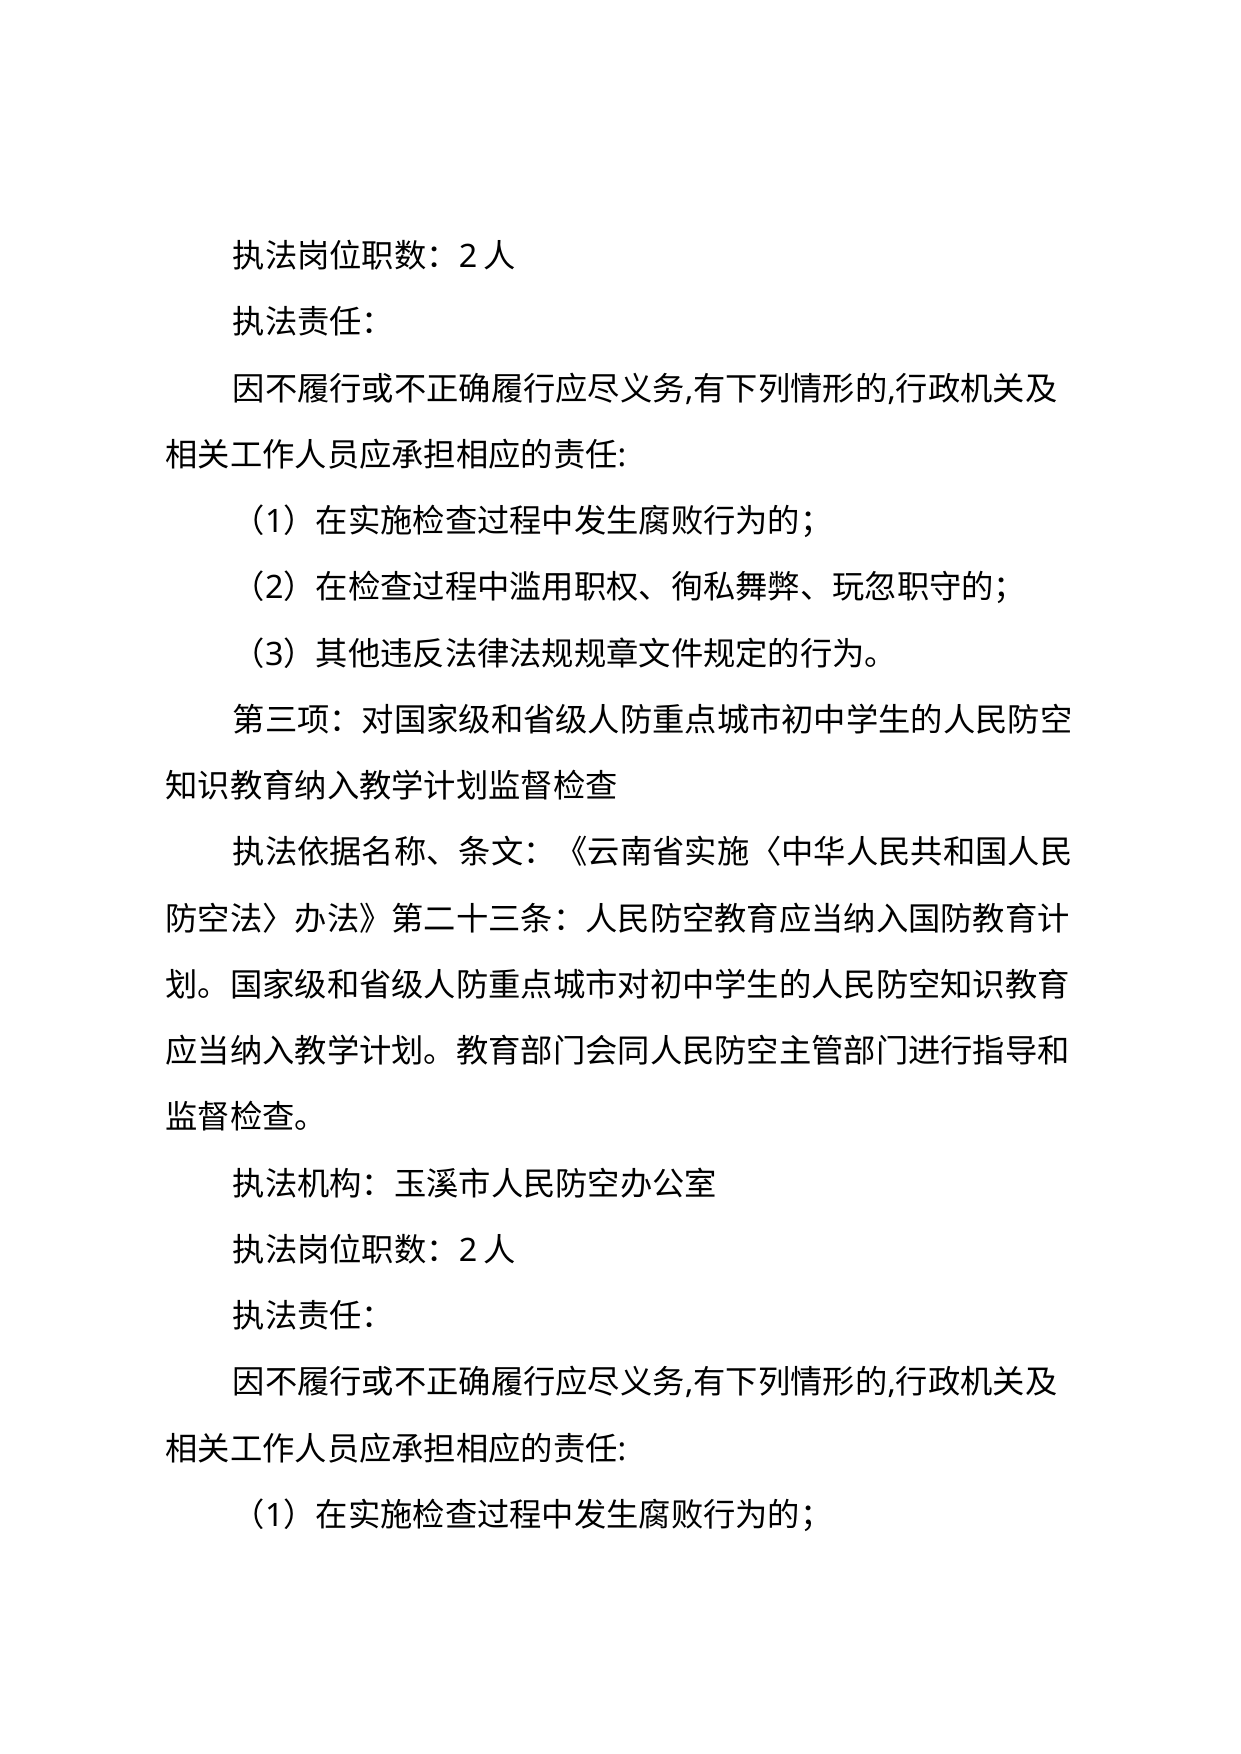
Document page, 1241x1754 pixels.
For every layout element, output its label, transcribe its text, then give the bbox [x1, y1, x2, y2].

text （2）在检查过程中滥用职权、徇私舞弊、玩忽职守的； [165, 552, 1087, 618]
text （1）在实施检查过程中发生腐败行为的； [165, 485, 1087, 552]
text 因不履行或不正确履行应尽义务,有下列情形的,行政机关及相关工作人员应承担相应的责任: [165, 353, 1087, 485]
text 执法责任： [165, 1280, 1087, 1347]
text 执法岗位职数：2人 [165, 220, 1087, 287]
text 第三项：对国家级和省级人防重点城市初中学生的人民防空知识教育纳入教学计划监督检查 [165, 684, 1087, 817]
text （1）在实施检查过程中发生腐败行为的； [165, 1479, 1087, 1545]
text 执法机构：玉溪市人民防空办公室 [165, 1148, 1087, 1214]
text 因不履行或不正确履行应尽义务,有下列情形的,行政机关及相关工作人员应承担相应的责任: [165, 1347, 1087, 1479]
text 执法岗位职数：2人 [165, 1214, 1087, 1280]
text 执法责任： [165, 287, 1087, 353]
text （3）其他违反法律法规规章文件规定的行为。 [165, 618, 1087, 684]
text 执法依据名称、条文：《云南省实施〈中华人民共和国人民防空法〉办法》第二十三条：人民防空教育应当纳入国防教育计划。国家级和省级人防重点城市对初中学生的人民防空知识教育应当纳入教学计划。教育部门会同人民防空主管部门进行指导和监督检查。 [165, 817, 1087, 1148]
